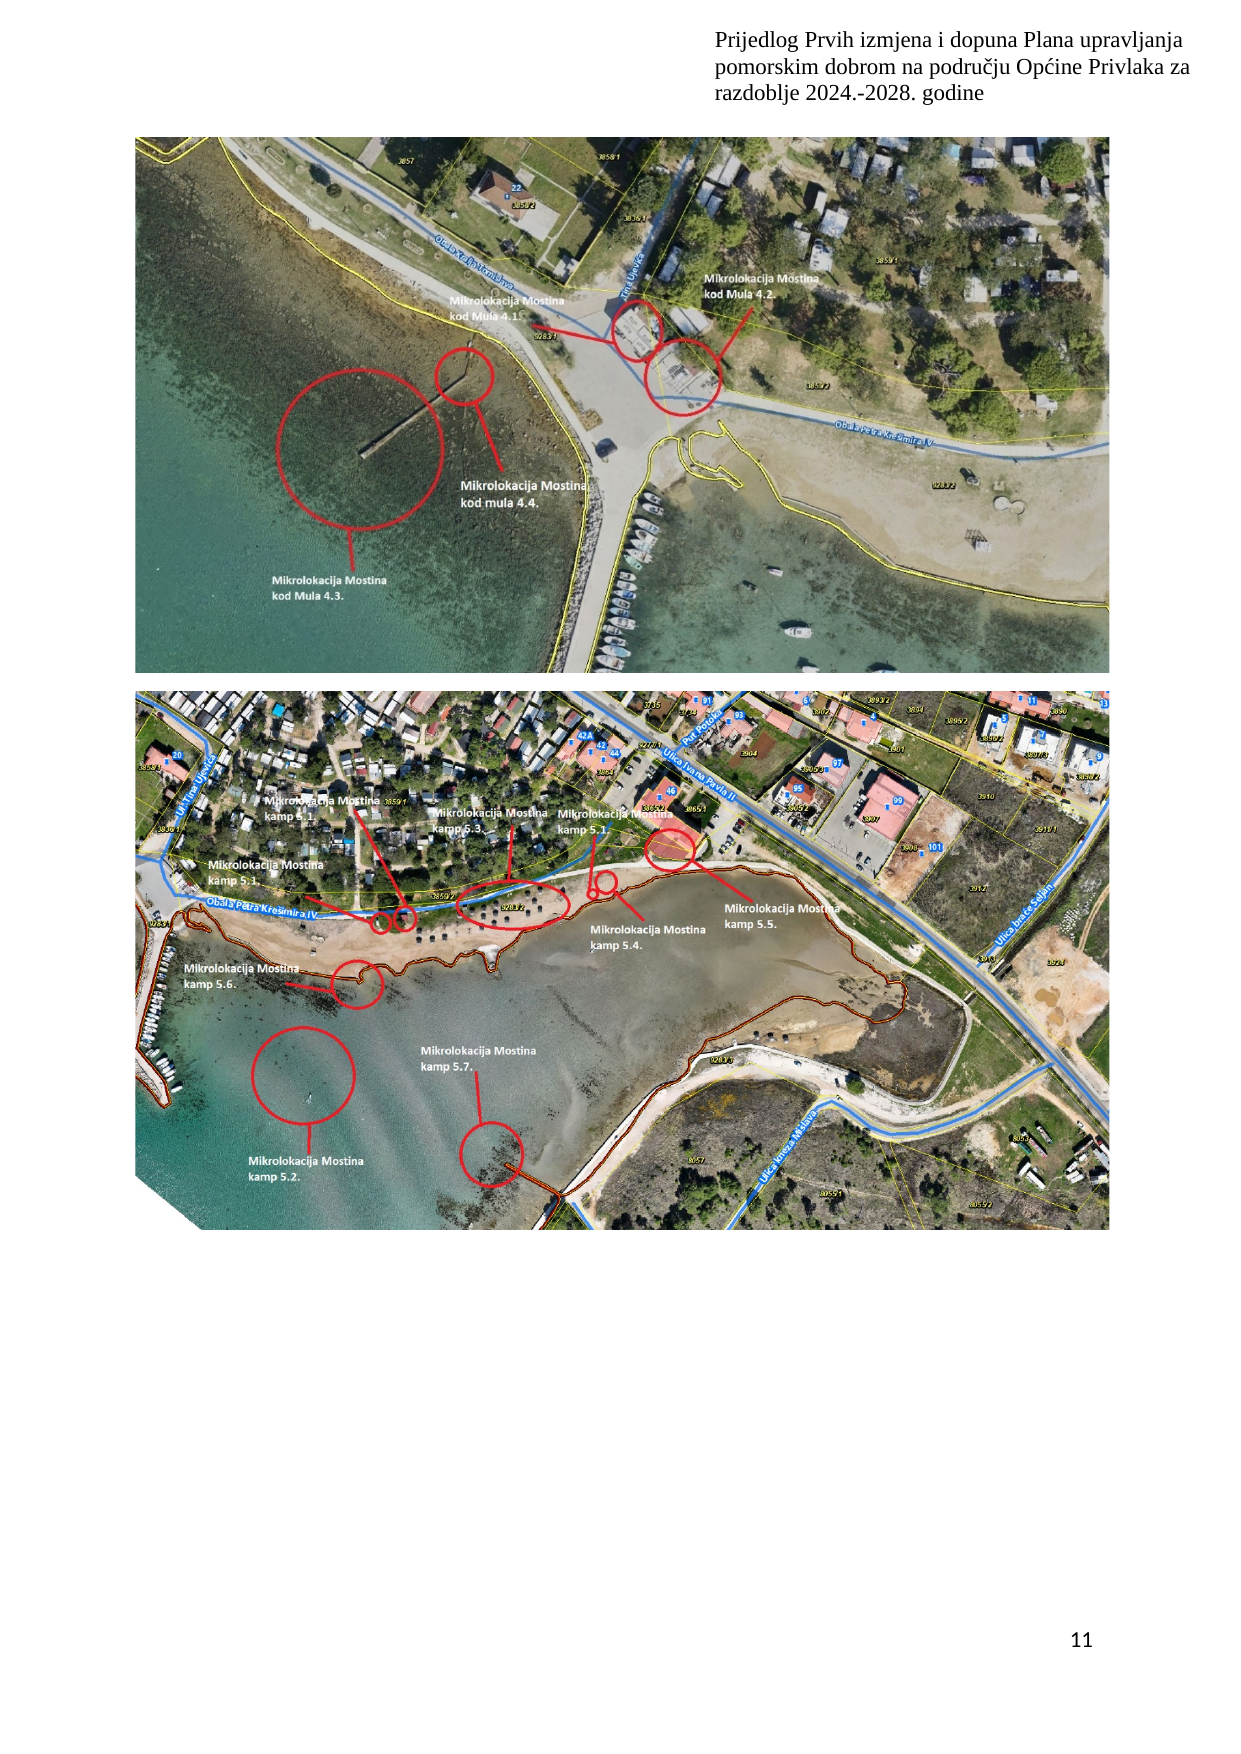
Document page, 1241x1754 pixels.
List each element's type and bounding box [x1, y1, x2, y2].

picture [135, 691, 1110, 1230]
picture [135, 137, 1110, 673]
